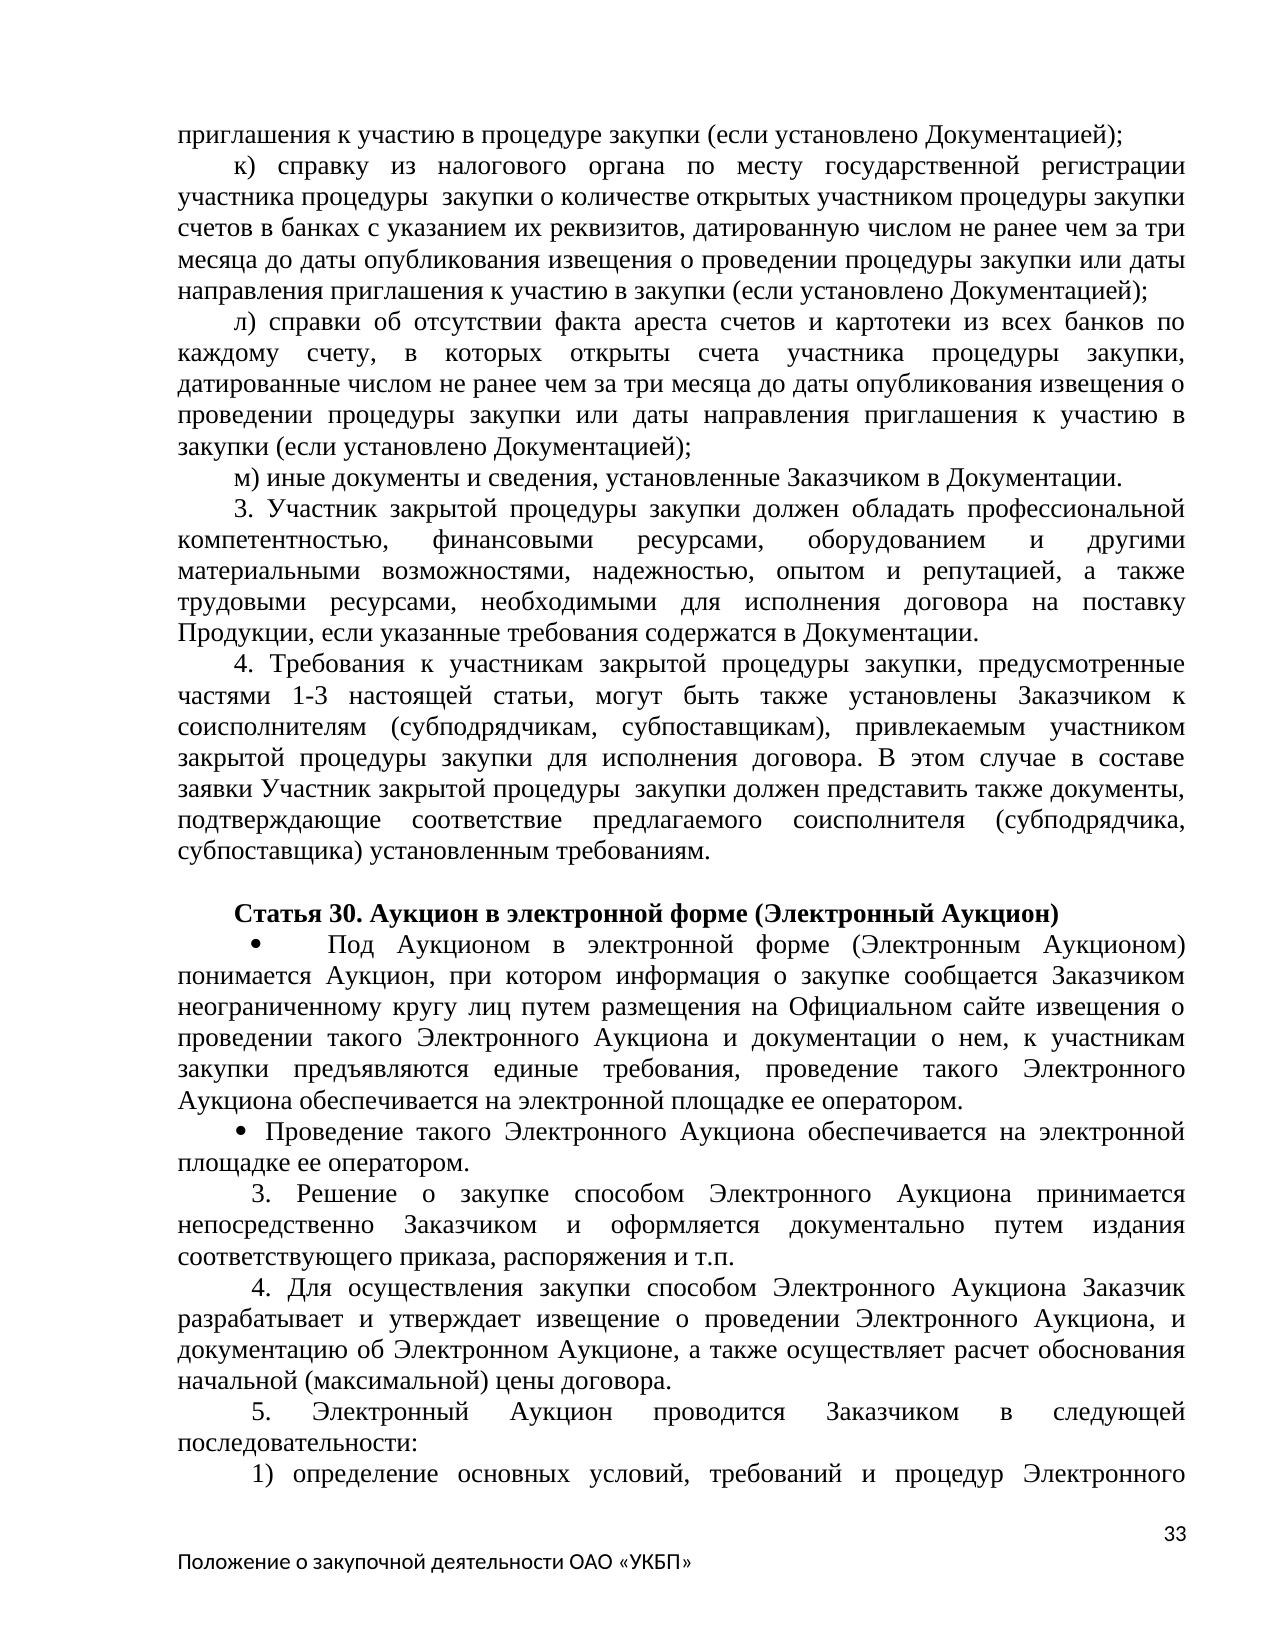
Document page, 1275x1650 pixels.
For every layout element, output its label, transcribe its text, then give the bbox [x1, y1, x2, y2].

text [177, 118, 1186, 149]
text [177, 1458, 1186, 1489]
list Под Аукционом в электронной форме (Электронным Аукционом) понимается Аукцион, при котором информация о закупке сообщается Заказчиком неограниченному кругу лиц путем размещения на Официальном сайте извещения о проведении такого Электронного Аукциона и документации о нем, к участникам закупки предъявляются единые требования, проведение такого Электронного Аукциона обеспечивается на электронной площадке ее оператором. [177, 928, 1186, 1115]
list Проведение такого Электронного Аукциона обеспечивается на электронной площадке ее оператором. [177, 1115, 1186, 1177]
text 4. Требования к участникам закрытой процедуры закупки, предусмотренные частями 1-3 настоящей статьи, могут быть также установлены Заказчиком к соисполнителям (субподрядчикам, субпоставщикам), привлекаемым участником закрытой процедуры закупки для исполнения договора. В этом случае в составе заявки Участник закрытой процедуры закупки должен представить также документы, подтверждающие соответствие предлагаемого соисполнителя (субподрядчика, субпоставщика) установленным требованиям. [177, 648, 1186, 866]
text Статья 30. Аукцион в электронной форме (Электронный Аукцион) [177, 897, 1186, 928]
text 5. Электронный Аукцион проводится Заказчиком в следующей последовательности: [177, 1395, 1186, 1458]
text 3. Решение о закупке способом Электронного Аукциона принимается непосредственно Заказчиком и оформляется документально путем издания соответствующего приказа, распоряжения и т.п. [177, 1177, 1186, 1271]
text м) иные документы и сведения, установленные Заказчиком в Документации. [177, 461, 1186, 492]
text к) справку из налогового органа по месту государственной регистрации участника процедуры закупки о количестве открытых участником процедуры закупки счетов в банках с указанием их реквизитов, датированную числом не ранее чем за три месяца до даты опубликования извещения о проведении процедуры закупки или даты направления приглашения к участию в закупки (если установлено Документацией); [177, 149, 1186, 305]
text 3. Участник закрытой процедуры закупки должен обладать профессиональной компетентностью, финансовыми ресурсами, оборудованием и другими материальными возможностями, надежностью, опытом и репутацией, а также трудовыми ресурсами, необходимыми для исполнения договора на поставку Продукции, если указанные требования содержатся в Документации. [177, 492, 1186, 648]
text л) справки об отсутствии факта ареста счетов и картотеки из всех банков по каждому счету, в которых открыты счета участника процедуры закупки, датированные числом не ранее чем за три месяца до даты опубликования извещения о проведении процедуры закупки или даты направления приглашения к участию в закупки (если установлено Документацией); [177, 305, 1186, 461]
text 4. Для осуществления закупки способом Электронного Аукциона Заказчик разрабатывает и утверждает извещение о проведении Электронного Аукциона, и документацию об Электронном Аукционе, а также осуществляет расчет обоснования начальной (максимальной) цены договора. [177, 1271, 1186, 1395]
